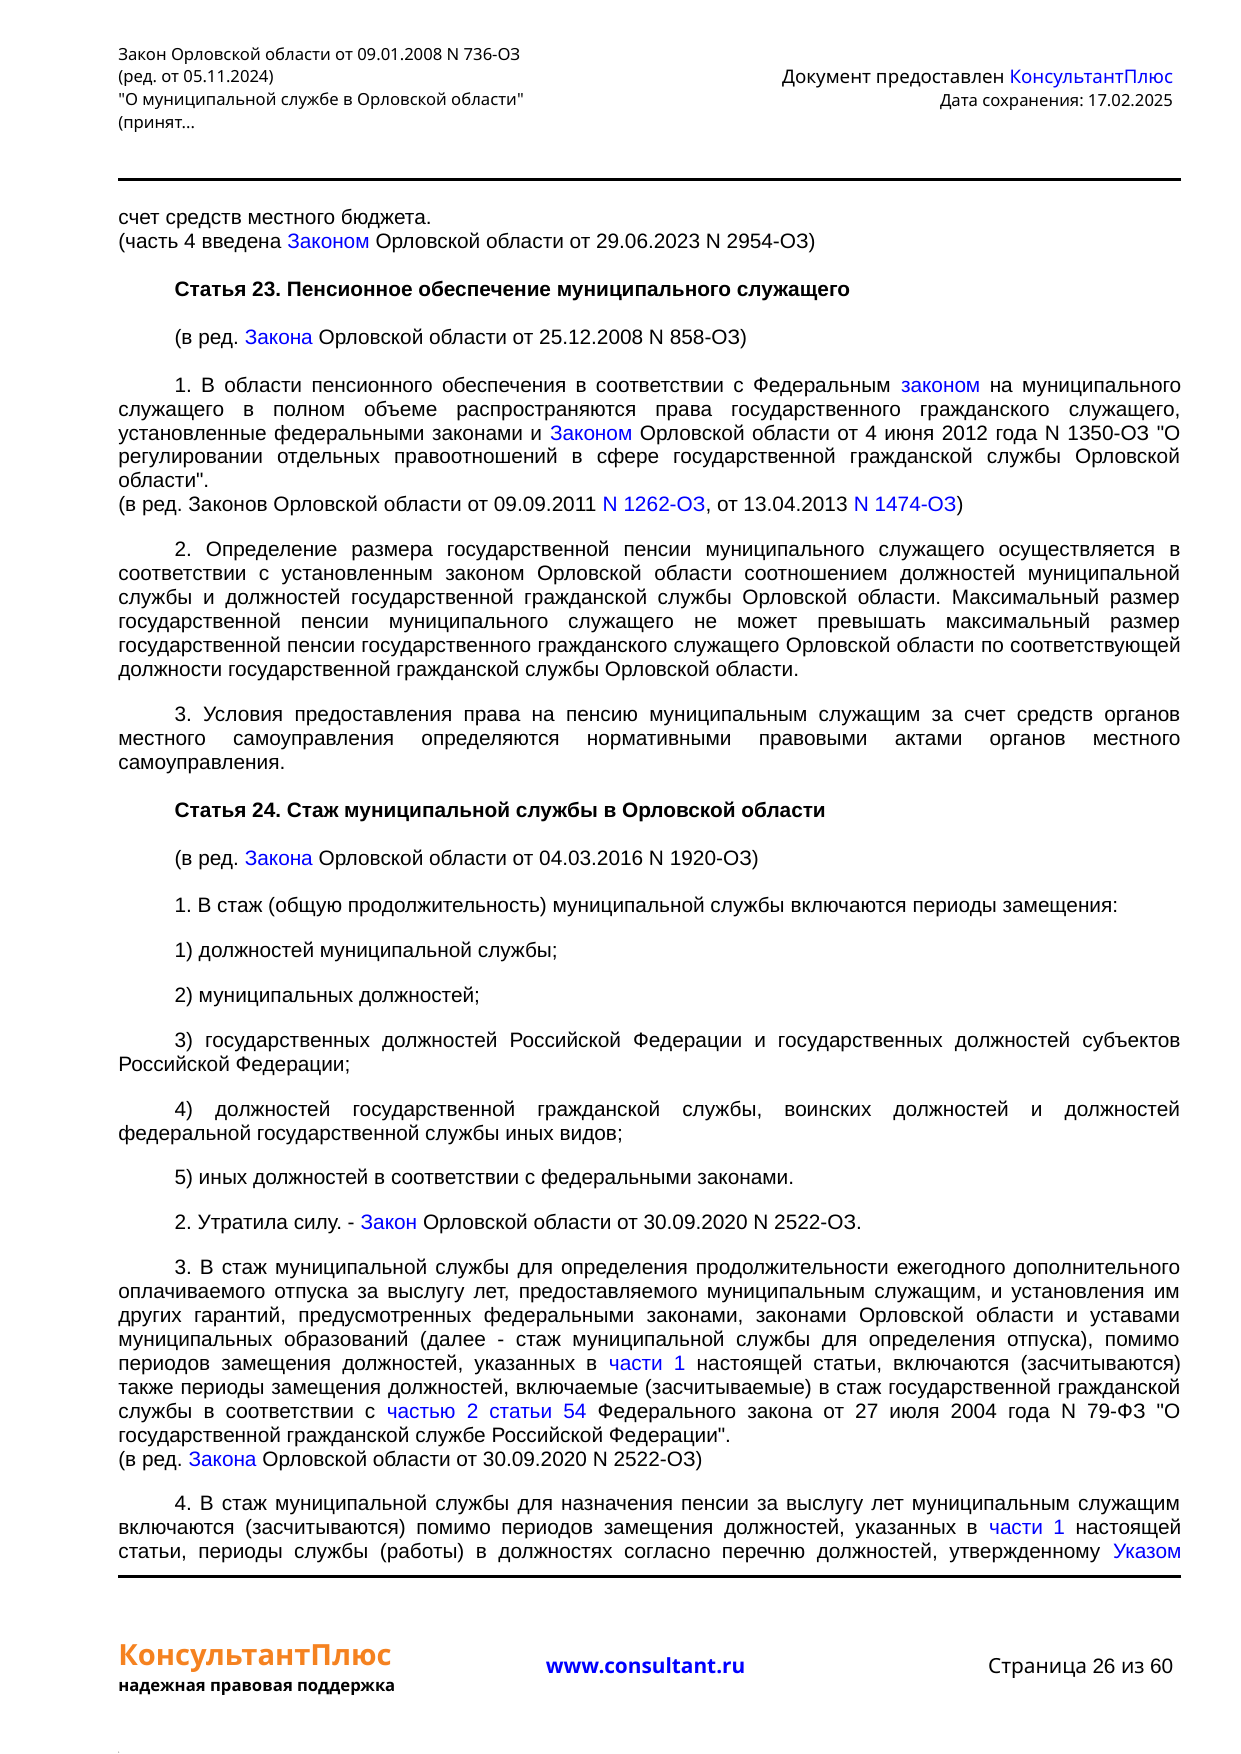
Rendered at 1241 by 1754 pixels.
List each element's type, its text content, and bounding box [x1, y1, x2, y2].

title Статья 24. Стаж муниципальной службы в Орловской области [118, 797, 1181, 821]
text 3. Условия предоставления права на пенсию муниципальным служащим за счет средств органов местного самоуправления определяются нормативными правовыми актами органов местного самоуправления. [118, 702, 1181, 773]
text (часть 4 введена Законом Орловской области от 29.06.2023 N 2954-ОЗ) [118, 229, 1181, 253]
text 2) муниципальных должностей; [118, 983, 1181, 1007]
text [118, 205, 1181, 229]
text 2. Утратила силу. - Закон Орловской области от 30.09.2020 N 2522-ОЗ. [118, 1210, 1181, 1234]
text 1. В стаж (общую продолжительность) муниципальной службы включаются периоды замещения: [118, 893, 1181, 917]
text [118, 1491, 1181, 1563]
text 3. В стаж муниципальной службы для определения продолжительности ежегодного дополнительного оплачиваемого отпуска за выслугу лет, предоставляемого муниципальным служащим, и установления им других гарантий, предусмотренных федеральными законами, законами Орловской области и уставами муниципальных образований (далее - стаж муниципальной службы для определения отпуска), помимо периодов замещения должностей, указанных в части 1 настоящей статьи, включаются (засчитываются) также периоды замещения должностей, включаемые (засчитываемые) в стаж государственной гражданской службы в соответствии с частью 2 статьи 54 Федерального закона от 27 июля 2004 года N 79-ФЗ "О государственной гражданской службе Российской Федерации". [118, 1255, 1181, 1446]
text 1) должностей муниципальной службы; [118, 938, 1181, 962]
text (в ред. Закона Орловской области от 04.03.2016 N 1920-ОЗ) [118, 845, 1181, 869]
text (в ред. Закона Орловской области от 25.12.2008 N 858-ОЗ) [118, 324, 1181, 348]
text 4) должностей государственной гражданской службы, воинских должностей и должностей федеральной государственной службы иных видов; [118, 1096, 1181, 1144]
text 2. Определение размера государственной пенсии муниципального служащего осуществляется в соответствии с установленным законом Орловской области соотношением должностей муниципальной службы и должностей государственной гражданской службы Орловской области. Максимальный размер государственной пенсии муниципального служащего не может превышать максимальный размер государственной пенсии государственного гражданского служащего Орловской области по соответствующей должности государственной гражданской службы Орловской области. [118, 537, 1181, 681]
text (в ред. Закона Орловской области от 30.09.2020 N 2522-ОЗ) [118, 1446, 1181, 1470]
title Статья 23. Пенсионное обеспечение муниципального служащего [118, 277, 1181, 301]
text (в ред. Законов Орловской области от 09.09.2011 N 1262-ОЗ, от 13.04.2013 N 1474-ОЗ) [118, 492, 1181, 516]
text 5) иных должностей в соответствии с федеральными законами. [118, 1165, 1181, 1189]
text 3) государственных должностей Российской Федерации и государственных должностей субъектов Российской Федерации; [118, 1028, 1181, 1076]
text 1. В области пенсионного обеспечения в соответствии с Федеральным законом на муниципального служащего в полном объеме распространяются права государственного гражданского служащего, установленные федеральными законами и Законом Орловской области от 4 июня 2012 года N 1350-ОЗ "О регулировании отдельных правоотношений в сфере государственной гражданской службы Орловской области". [118, 372, 1181, 492]
